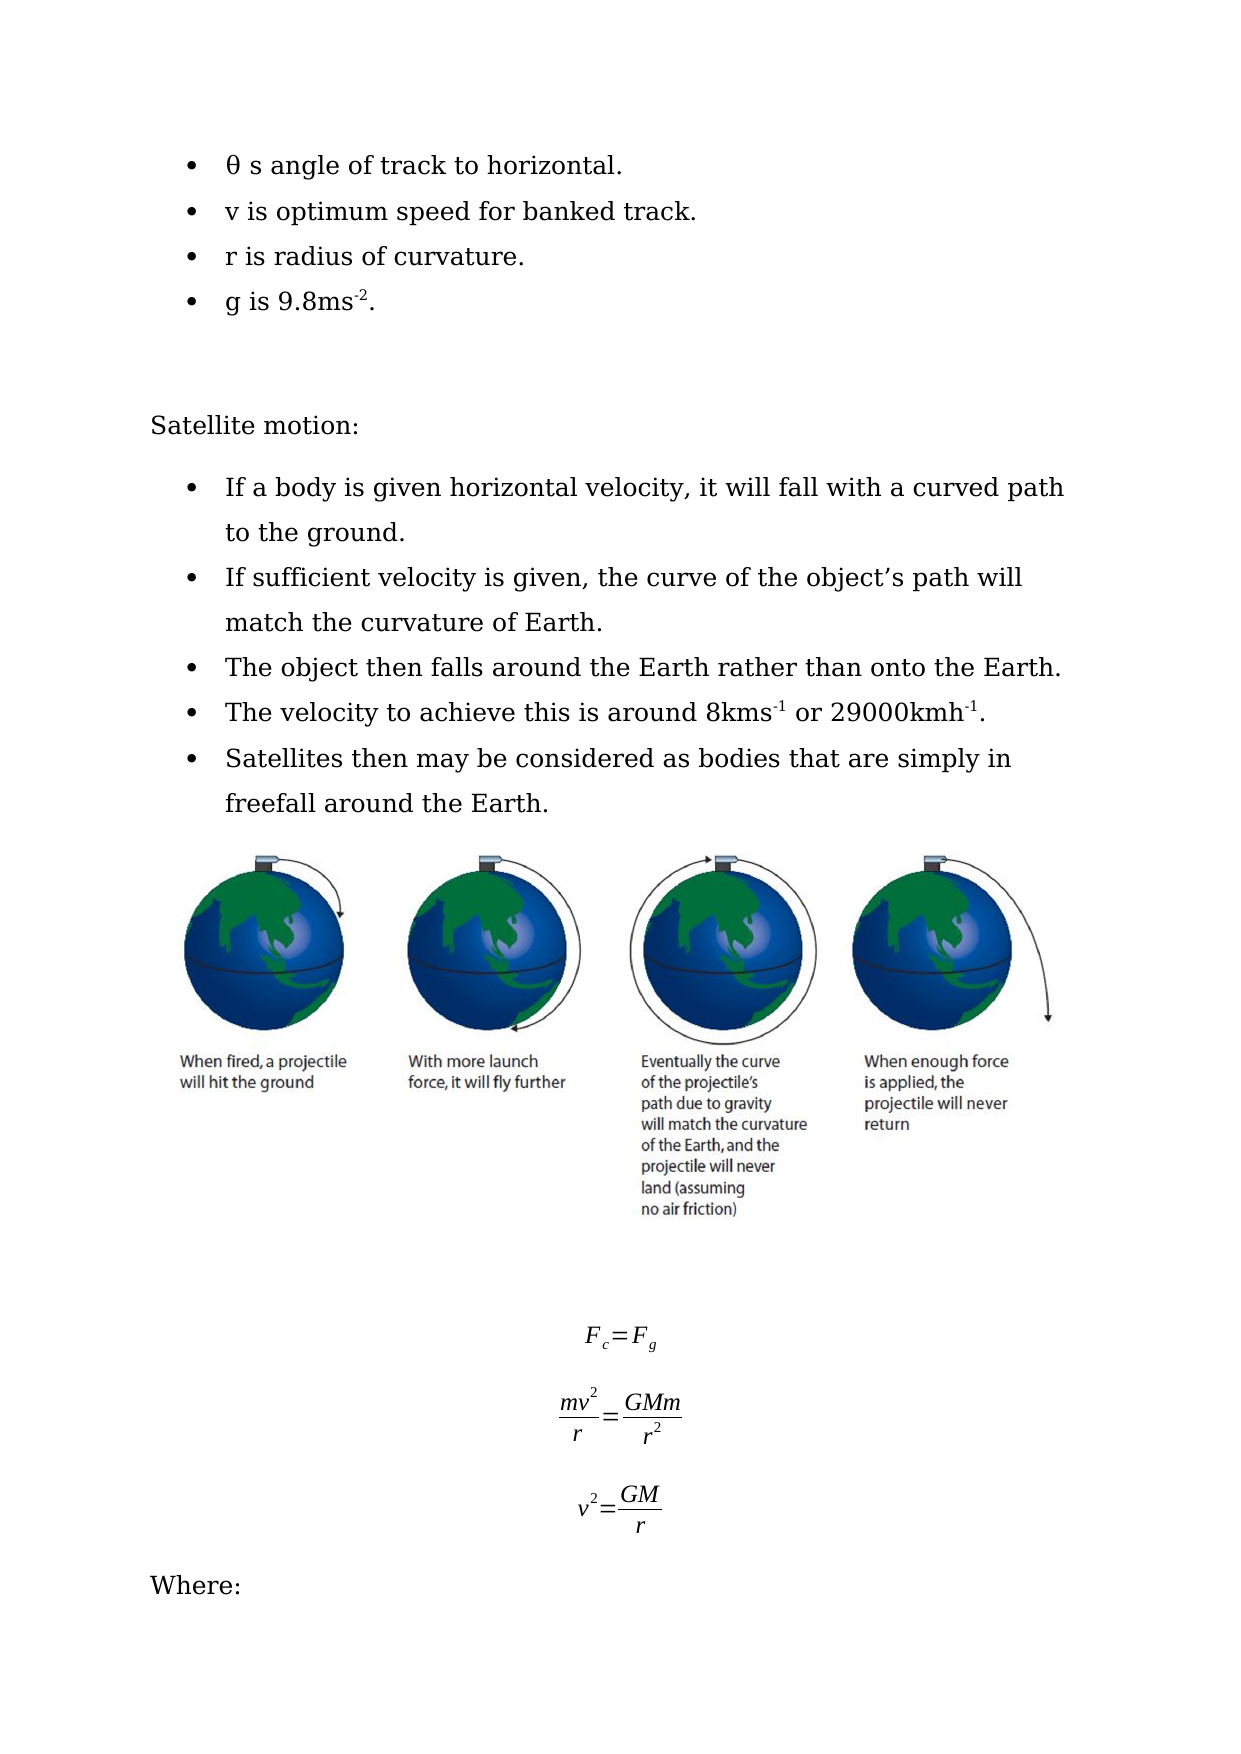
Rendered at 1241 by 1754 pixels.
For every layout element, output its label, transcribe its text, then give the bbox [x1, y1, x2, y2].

text Satellite motion: [150, 409, 1090, 439]
list If sufficient velocity is given, the curve of the object’s path will match the curvature of Earth. [187, 561, 1090, 637]
list g is 9.8ms-2. [187, 286, 1090, 316]
list θ s angle of track to horizontal. [187, 150, 1090, 180]
list v is optimum speed for banked track. [187, 195, 1090, 226]
list The object then falls around the Earth rather than onto the Earth. [187, 652, 1090, 682]
picture [174, 849, 1066, 1230]
text Where: [150, 1570, 1090, 1600]
list Satellites then may be considered as bodies that are simply in freefall around the Earth. [187, 742, 1090, 817]
list If a body is given horizontal velocity, it will fall with a curved path to the ground. [187, 471, 1090, 546]
list The velocity to achieve this is around 8kms-1 or 29000kmh-1. [187, 697, 1090, 727]
list r is radius of curvature. [187, 241, 1090, 271]
